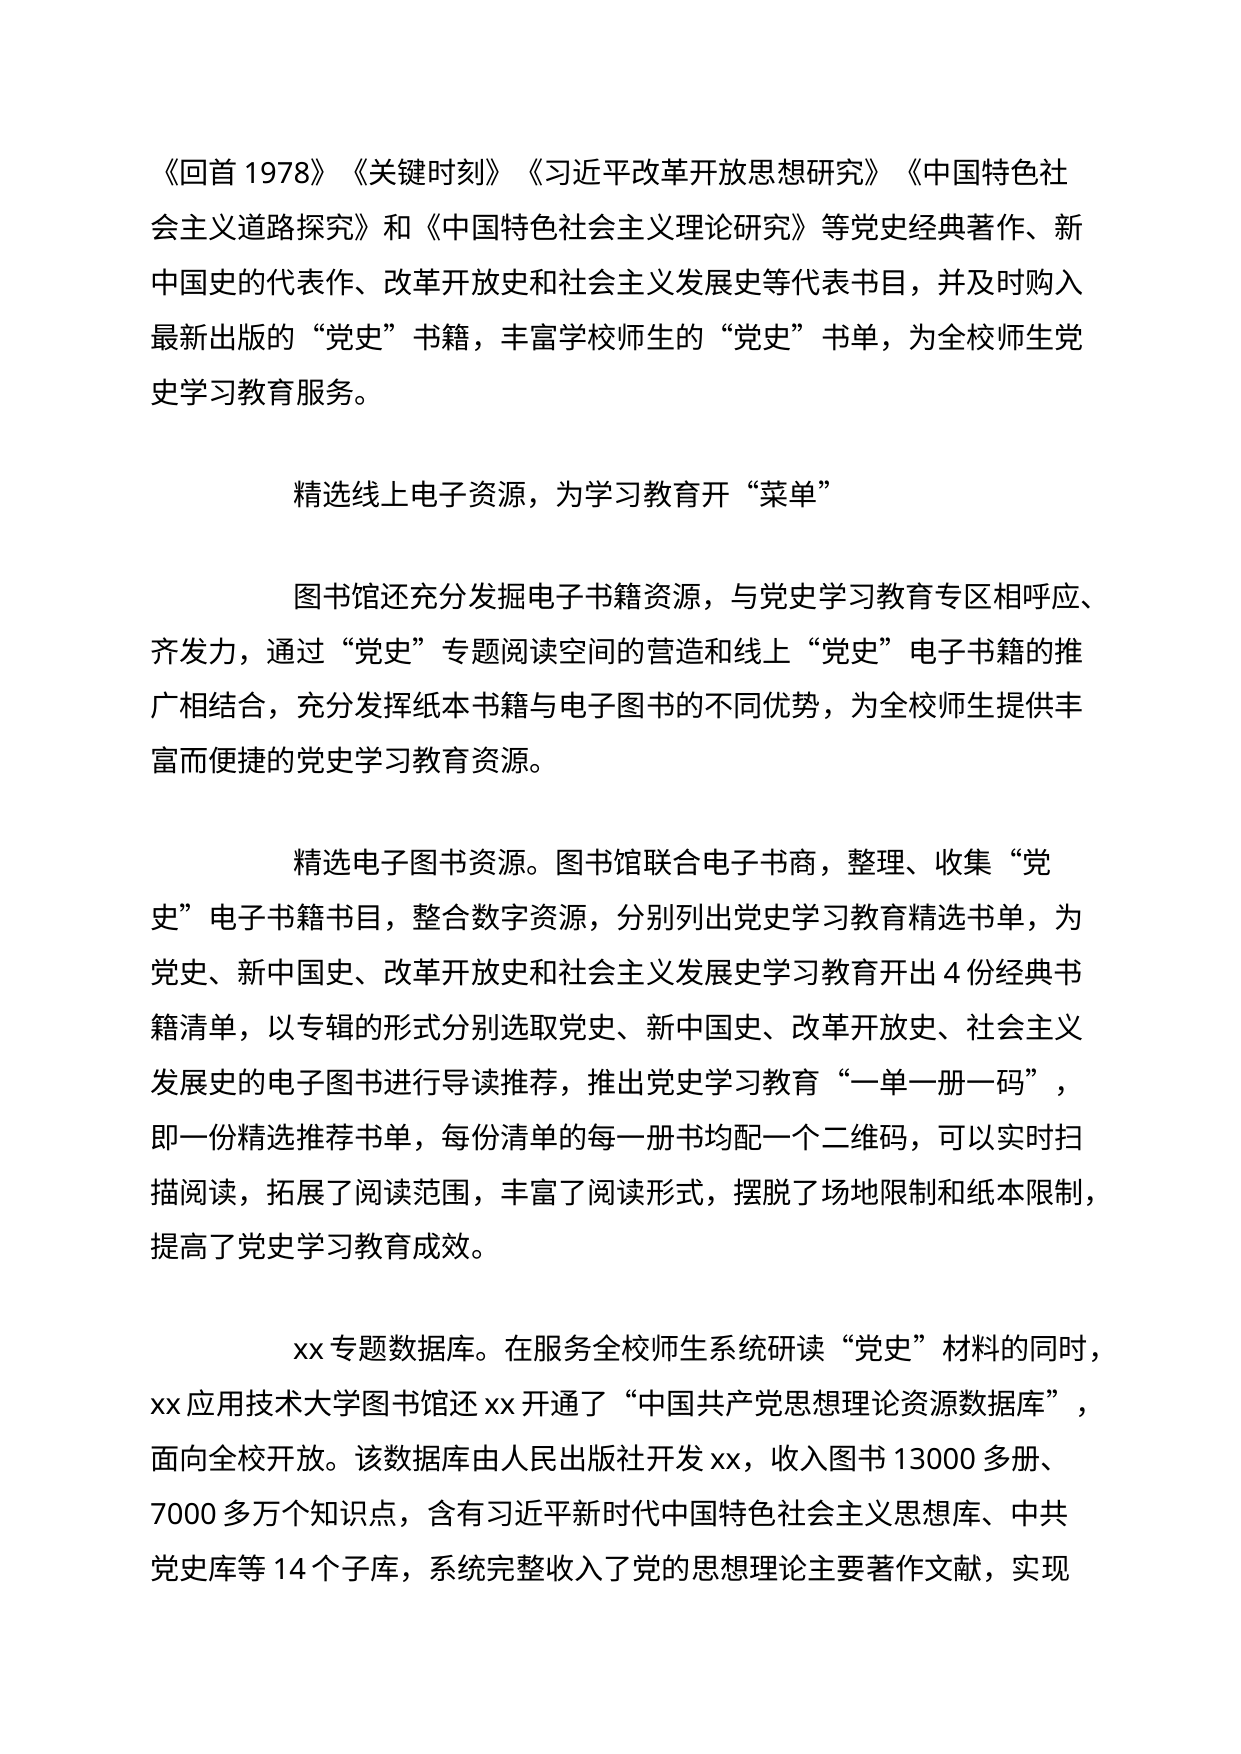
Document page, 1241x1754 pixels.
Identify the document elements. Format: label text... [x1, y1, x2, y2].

text 精选线上电子资源，为学习教育开“菜单” [150, 471, 1090, 514]
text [150, 1326, 1090, 1588]
text 图书馆还充分发掘电子书籍资源，与党史学习教育专区相呼应、齐发力，通过“党史”专题阅读空间的营造和线上“党史”电子书籍的推广相结合，充分发挥纸本书籍与电子图书的不同优势，为全校师生提供丰富而便捷的党史学习教育资源。 [150, 573, 1090, 780]
text 精选电子图书资源。图书馆联合电子书商，整理、收集“党史”电子书籍书目，整合数字资源，分别列出党史学习教育精选书单，为党史、新中国史、改革开放史和社会主义发展史学习教育开出4份经典书籍清单，以专辑的形式分别选取党史、新中国史、改革开放史、社会主义发展史的电子图书进行导读推荐，推出党史学习教育“一单一册一码”，即一份精选推荐书单，每份清单的每一册书均配一个二维码，可以实时扫描阅读，拓展了阅读范围，丰富了阅读形式，摆脱了场地限制和纸本限制，提高了党史学习教育成效。 [150, 840, 1090, 1266]
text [150, 150, 1090, 412]
